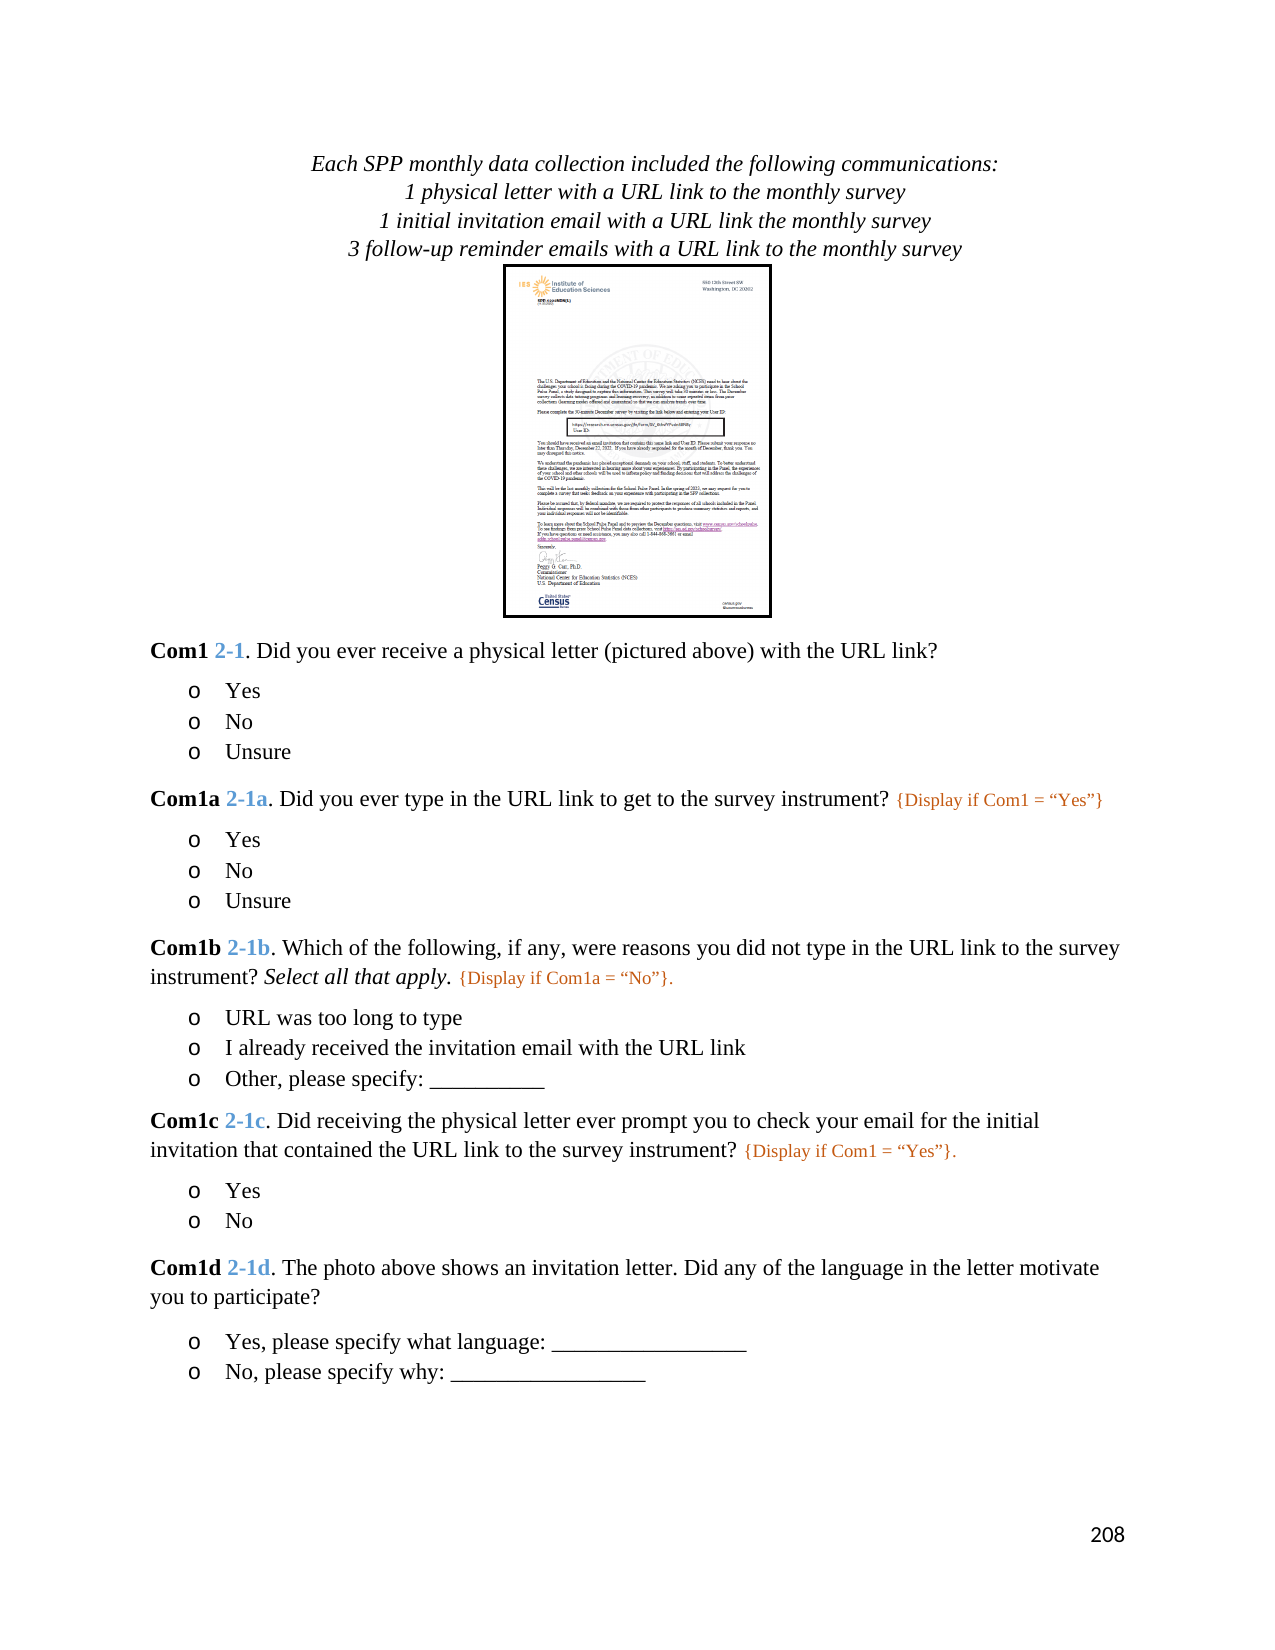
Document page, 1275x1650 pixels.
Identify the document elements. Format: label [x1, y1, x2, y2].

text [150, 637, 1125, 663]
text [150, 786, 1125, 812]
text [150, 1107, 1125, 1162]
picture [506, 267, 769, 615]
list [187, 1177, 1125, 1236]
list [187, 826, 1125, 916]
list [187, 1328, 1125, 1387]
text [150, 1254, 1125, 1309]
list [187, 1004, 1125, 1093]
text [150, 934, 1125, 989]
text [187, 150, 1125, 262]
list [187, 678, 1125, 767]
